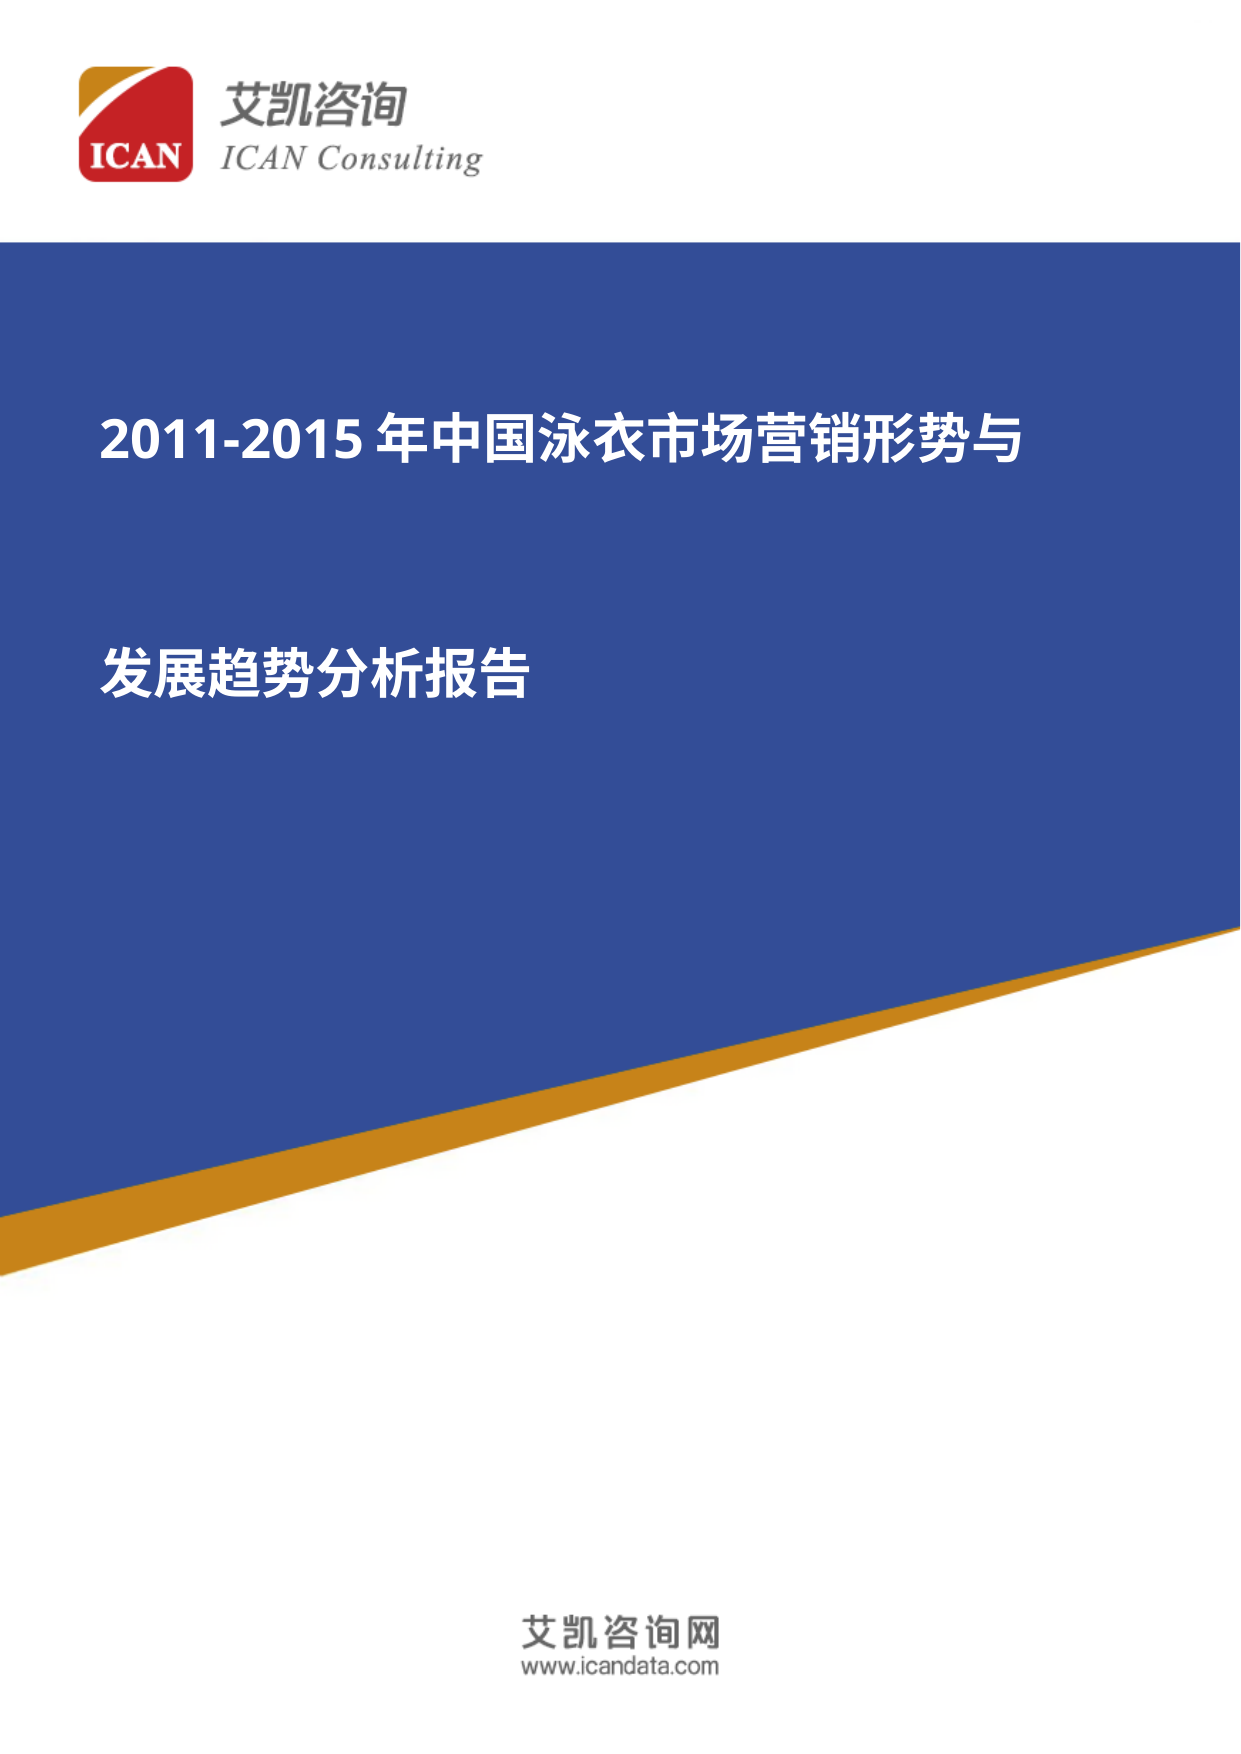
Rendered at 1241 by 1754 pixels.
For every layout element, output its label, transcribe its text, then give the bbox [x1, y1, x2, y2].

picture [0, 5, 1241, 1754]
subtitle 2011-2015年中国泳衣市场营销形势与发展趋势分析报告 [99, 386, 1053, 718]
